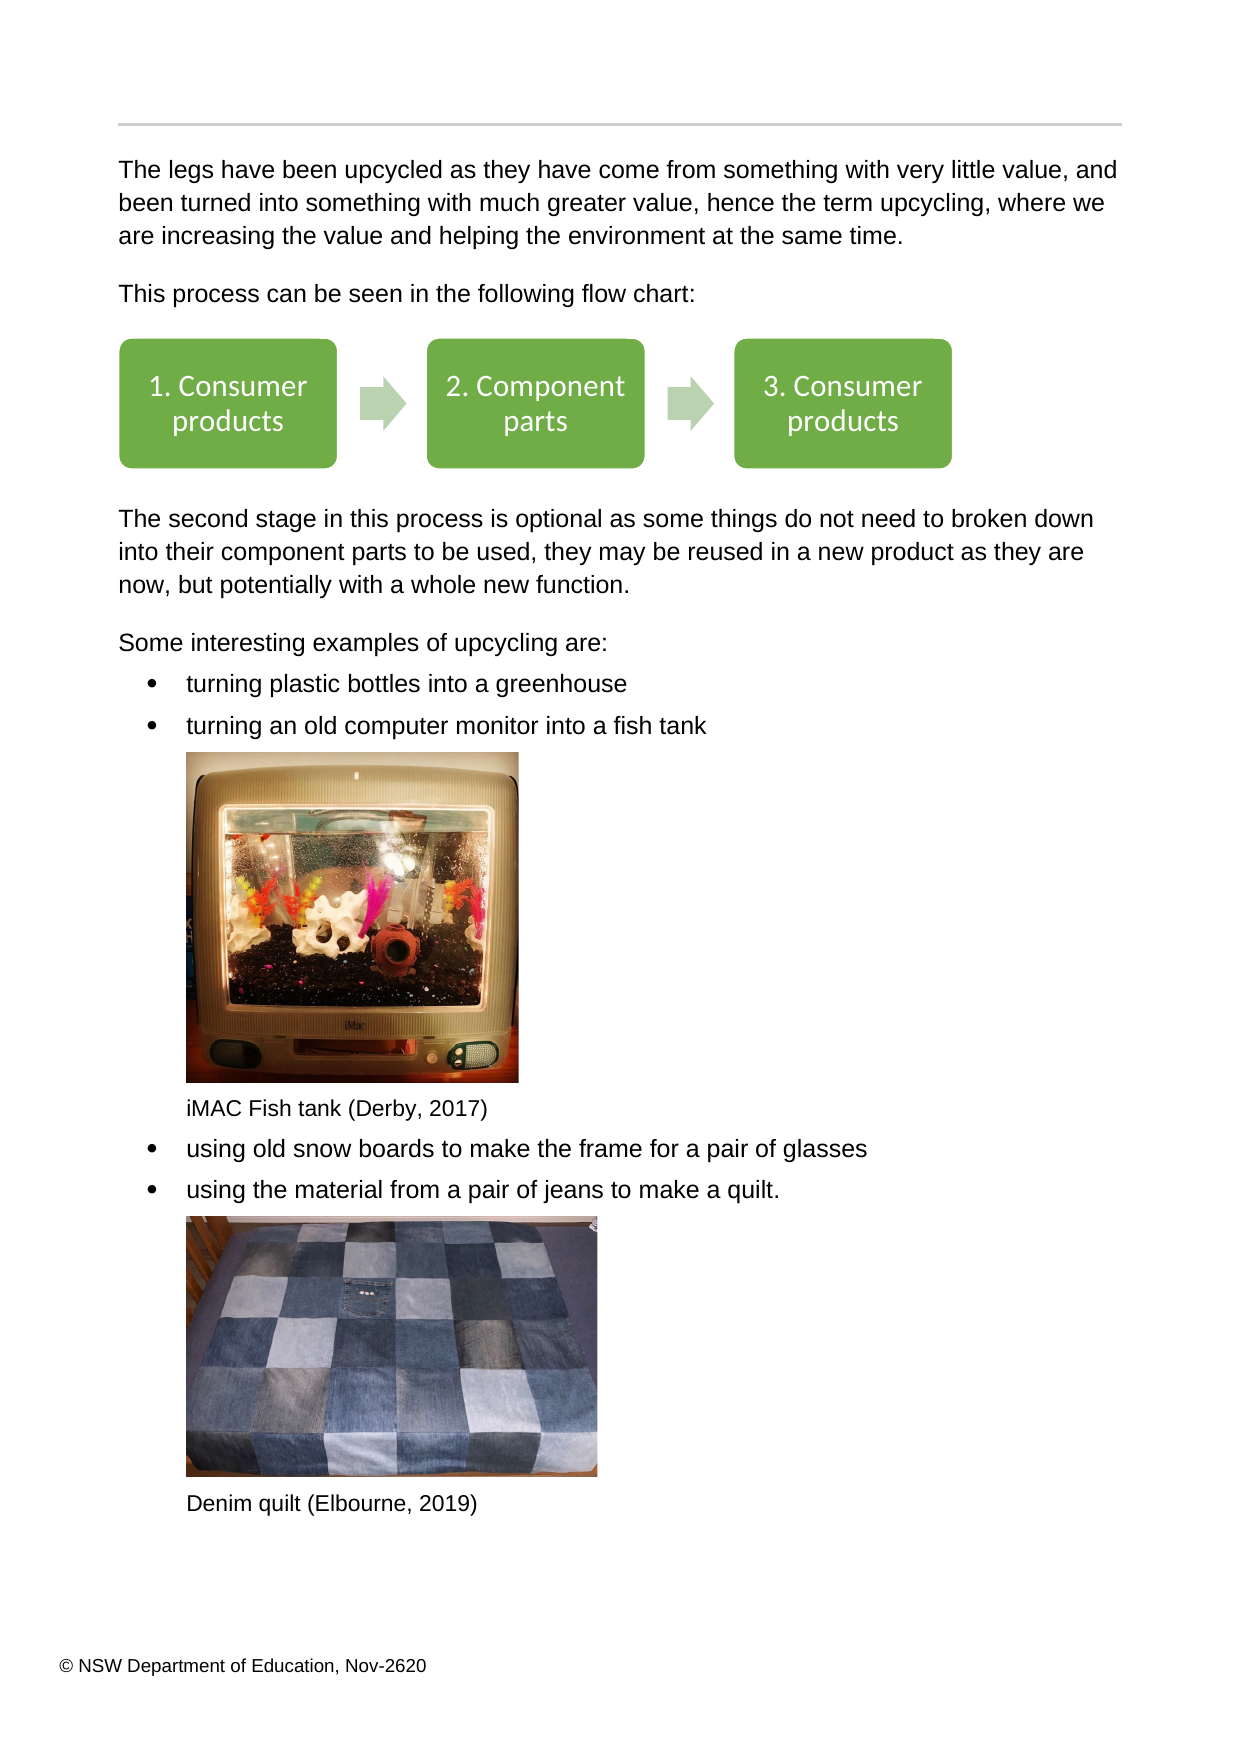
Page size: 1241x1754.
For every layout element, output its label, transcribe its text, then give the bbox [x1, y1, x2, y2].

picture [186, 1216, 598, 1477]
list turning an old computer monitor into a fish tank [148, 711, 1122, 739]
list using old snow boards to make the frame for a pair of glasses [148, 1134, 1122, 1162]
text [118, 155, 1122, 249]
list iMAC Fish tank (Derby, 2017) [186, 1095, 1122, 1121]
text Some interesting examples of upcycling are: [118, 628, 1122, 657]
list turning plastic bottles into a greenhouse [148, 669, 1122, 698]
text This process can be seen in the following flow chart: [118, 279, 1122, 308]
text The second stage in this process is optional as some things do not need to broken down into their component parts to be used, they may be reused in a new product as they are now, but potentially with a whole new function. [118, 504, 1122, 599]
list Denim quilt (Elbourne, 2019) [186, 1489, 1122, 1516]
picture [186, 752, 519, 1083]
list using the material from a pair of jeans to make a quilt. [148, 1175, 1122, 1204]
